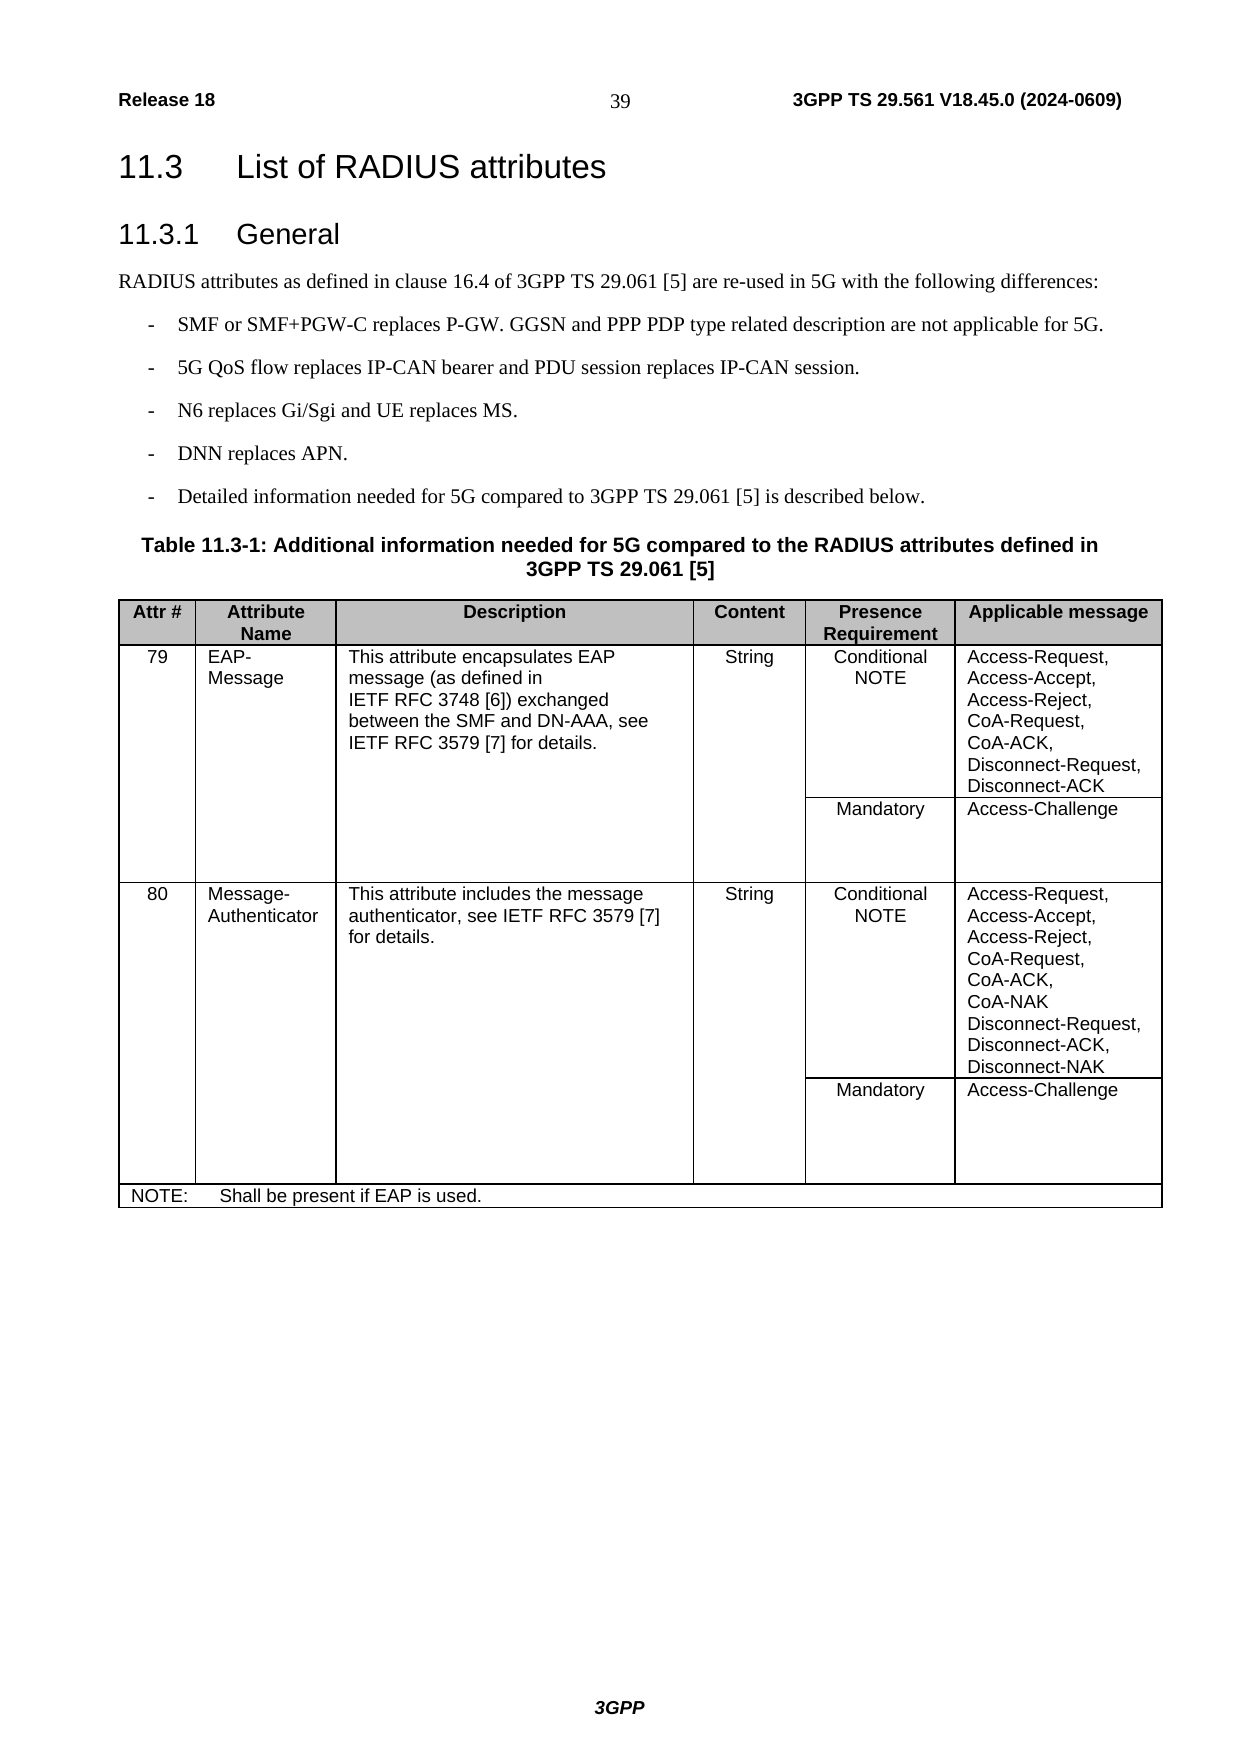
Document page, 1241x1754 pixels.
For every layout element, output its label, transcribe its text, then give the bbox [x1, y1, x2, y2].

table_header Attr # [120, 601, 195, 644]
table_cell String [694, 883, 805, 1183]
text - Detailed information needed for 5G compared to 3GPP TS 29.061 [5] is described below. [148, 483, 1122, 508]
table_cell NOTE: Shall be present if EAP is used. [120, 1185, 1161, 1206]
text - DNN replaces APN. [148, 441, 1122, 465]
table_cell Access-Challenge [956, 1079, 1161, 1183]
table_cell Mandatory [806, 1079, 954, 1183]
text - N6 replaces Gi/Sgi and UE replaces MS. [148, 398, 1122, 422]
table_cell 80 [120, 883, 195, 1183]
table_header Content [694, 601, 805, 644]
table_cell Mandatory [806, 798, 954, 881]
table_cell Access-Challenge [956, 798, 1161, 881]
table_cell Access-Request, Access-Accept, Access-Reject, CoA-Request, CoA-ACK, CoA-NAK Disconnect-Request, Disconnect-ACK, Disconnect-NAK [956, 883, 1161, 1077]
text - 5G QoS flow replaces IP-CAN bearer and PDU session replaces IP-CAN session. [148, 355, 1122, 379]
table_cell This attribute encapsulates EAP message (as defined in IETF RFC 3748 [6]) exchanged between the SMF and DN-AAA, see IETF RFC 3579 [7] for details. [337, 646, 693, 881]
table_cell Message-Authenticator [196, 883, 335, 1183]
table_cell EAP-Message [196, 646, 335, 881]
table_header Presence Requirement [806, 601, 954, 644]
table_cell 79 [120, 646, 195, 881]
table_cell Conditional NOTE [806, 883, 954, 1077]
subtitle 11.3 List of RADIUS attributes [118, 147, 1122, 186]
table_header Attribute Name [196, 601, 335, 644]
table_cell Access-Request, Access-Accept, Access-Reject, CoA-Request, CoA-ACK, Disconnect-Request, Disconnect-ACK [956, 646, 1161, 796]
table_header Applicable message [956, 601, 1161, 644]
subtitle 11.3.1 General [118, 217, 1122, 251]
text RADIUS attributes as defined in clause 16.4 of 3GPP TS 29.061 [5] are re-used in 5G with the following differences: [118, 269, 1122, 293]
text Table 11.3-1: Additional information needed for 5G compared to the RADIUS attributes defined in 3GPP TS 29.061 [5] [118, 533, 1122, 581]
table_cell String [694, 646, 805, 881]
table_cell This attribute includes the message authenticator, see IETF RFC 3579 [7] for details. [337, 883, 693, 1183]
text - SMF or SMF+PGW-C replaces P-GW. GGSN and PPP PDP type related description are not applicable for 5G. [148, 312, 1122, 336]
table_cell Conditional NOTE [806, 646, 954, 796]
table_header Description [337, 601, 693, 644]
